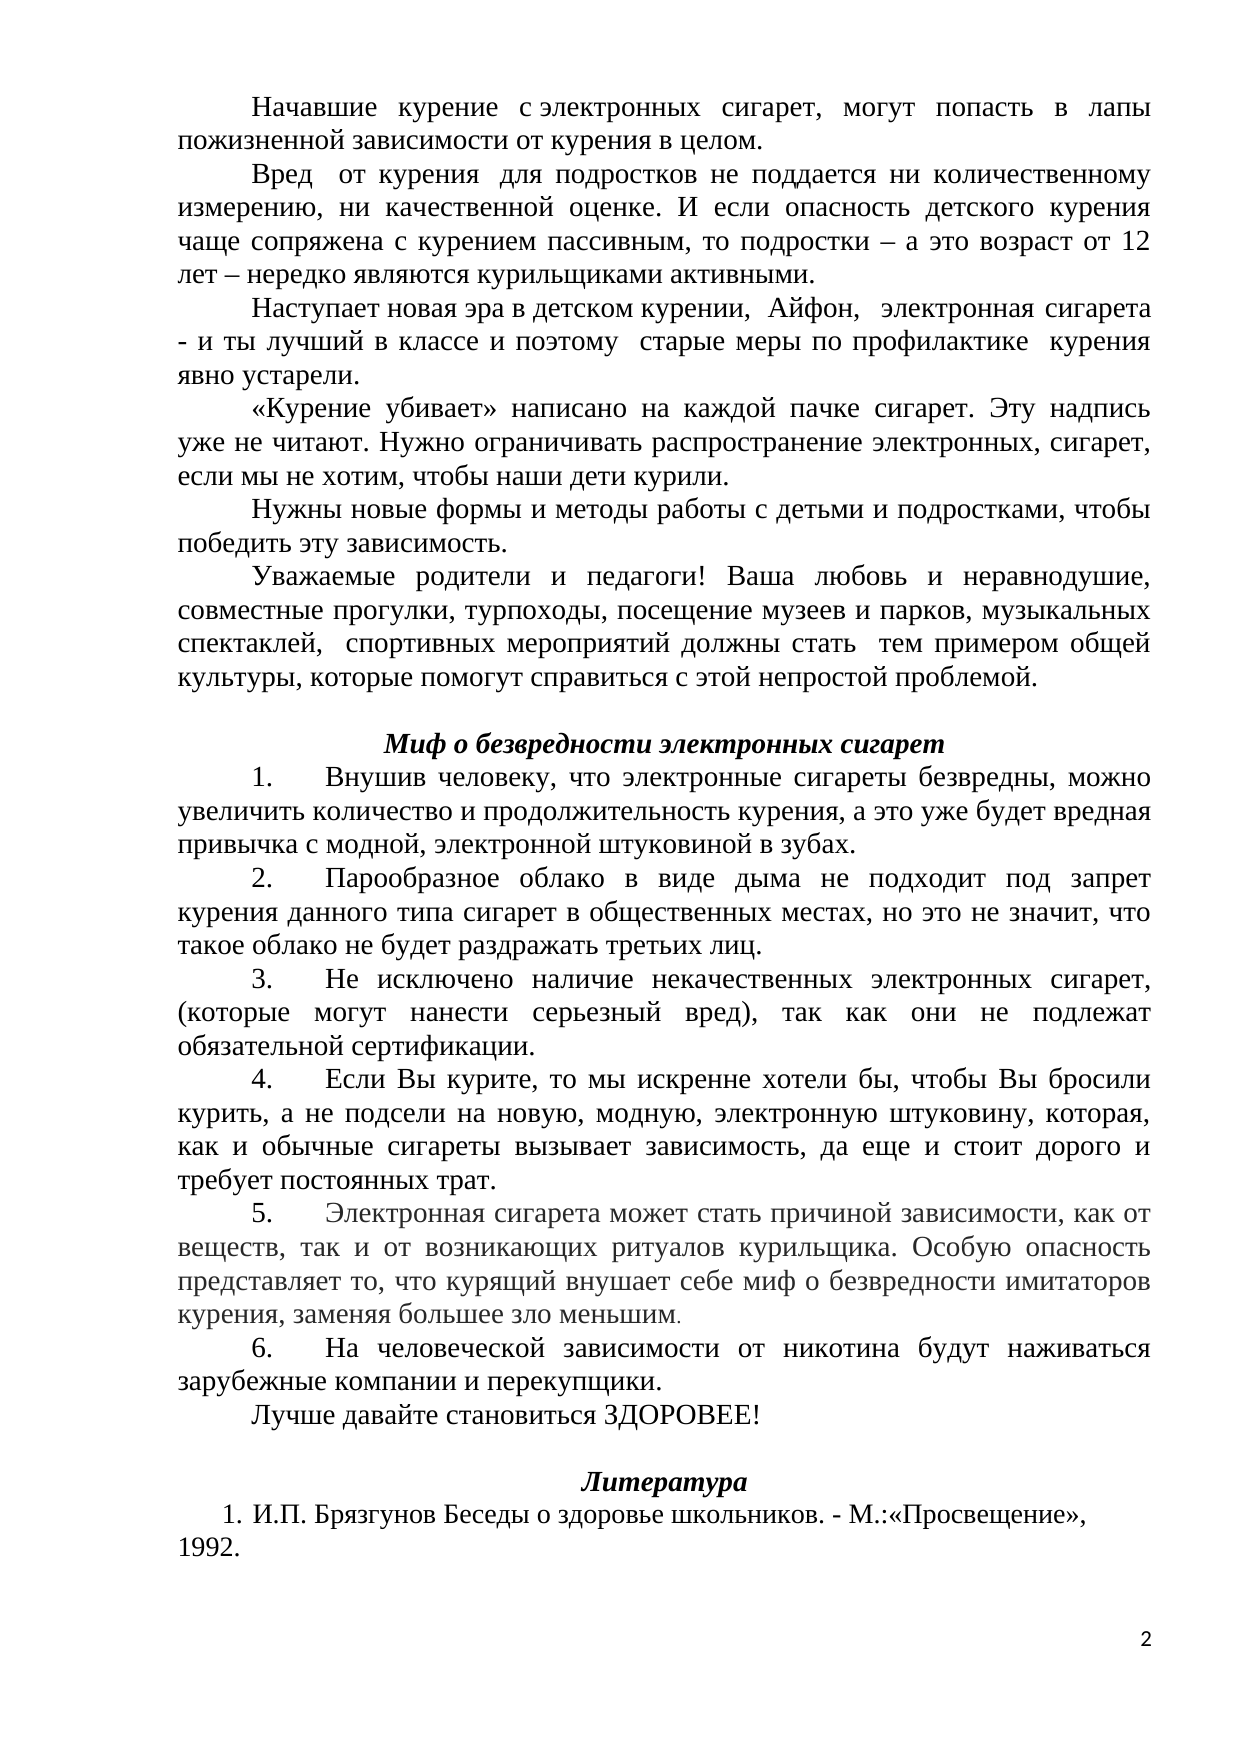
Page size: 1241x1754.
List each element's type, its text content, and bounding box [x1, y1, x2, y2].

text Наступает новая эра в детском курении, Айфон, электронная сигарета - и ты лучший в классе и поэтому старые меры по профилактике курения явно устарели. [177, 290, 1152, 391]
text Начавшие курение с электронных сигарет, могут попасть в лапы пожизненной зависимости от курения в целом. [177, 89, 1152, 156]
text «Курение убивает» написано на каждой пачке сигарет. Эту надпись уже не читают. Нужно ограничивать распространение электронных, сигарет, если мы не хотим, чтобы наши дети курили. [177, 391, 1152, 491]
list Электронная сигарета может стать причиной зависимости, как от веществ, так и от возникающих ритуалов курильщика. Особую опасность представляет то, что курящий внушает себе миф о безвредности имитаторов курения, заменяя большее зло меньшим. [177, 1196, 1152, 1330]
text Миф о безвредности электронных сигарет [177, 726, 1152, 759]
list И.П. Брязгунов Беседы о здоровье школьников. - М.:«Просвещение», 1992. [177, 1497, 1152, 1562]
list Литература [177, 1464, 1152, 1497]
list Внушив человеку, что электронные сигареты безвредны, можно увеличить количество и продолжительность курения, а это уже будет вредная привычка с модной, электронной штуковиной в зубах. [177, 759, 1152, 860]
text Нужны новые формы и методы работы с детьми и подростками, чтобы победить эту зависимость. [177, 491, 1152, 558]
list Не исключено наличие некачественных электронных сигарет, (которые могут нанести серьезный вред), так как они не подлежат обязательной сертификации. [177, 961, 1152, 1061]
text Лучше давайте становиться ЗДОРОВЕЕ! [251, 1397, 1152, 1430]
list Парообразное облако в виде дыма не подходит под запрет курения данного типа сигарет в общественных местах, но это не значит, что такое облако не будет раздражать третьих лиц. [177, 860, 1152, 961]
list На человеческой зависимости от никотина будут наживаться зарубежные компании и перекупщики. [177, 1330, 1152, 1397]
text Уважаемые родители и педагоги! Ваша любовь и неравнодушие, совместные прогулки, турпоходы, посещение музеев и парков, музыкальных спектаклей, спортивных мероприятий должны стать тем примером общей культуры, которые помогут справиться с этой непростой проблемой. [177, 558, 1152, 692]
list Если Вы курите, то мы искренне хотели бы, чтобы Вы бросили курить, а не подсели на новую, модную, электронную штуковину, которая, как и обычные сигареты вызывает зависимость, да еще и стоит дорого и требует постоянных трат. [177, 1061, 1152, 1196]
text Вред от курения для подростков не поддается ни количественному измерению, ни качественной оценке. И если опасность детского курения чаще сопряжена с курением пассивным, то подростки – а это возраст от 12 лет – нередко являются курильщиками активными. [177, 156, 1152, 290]
